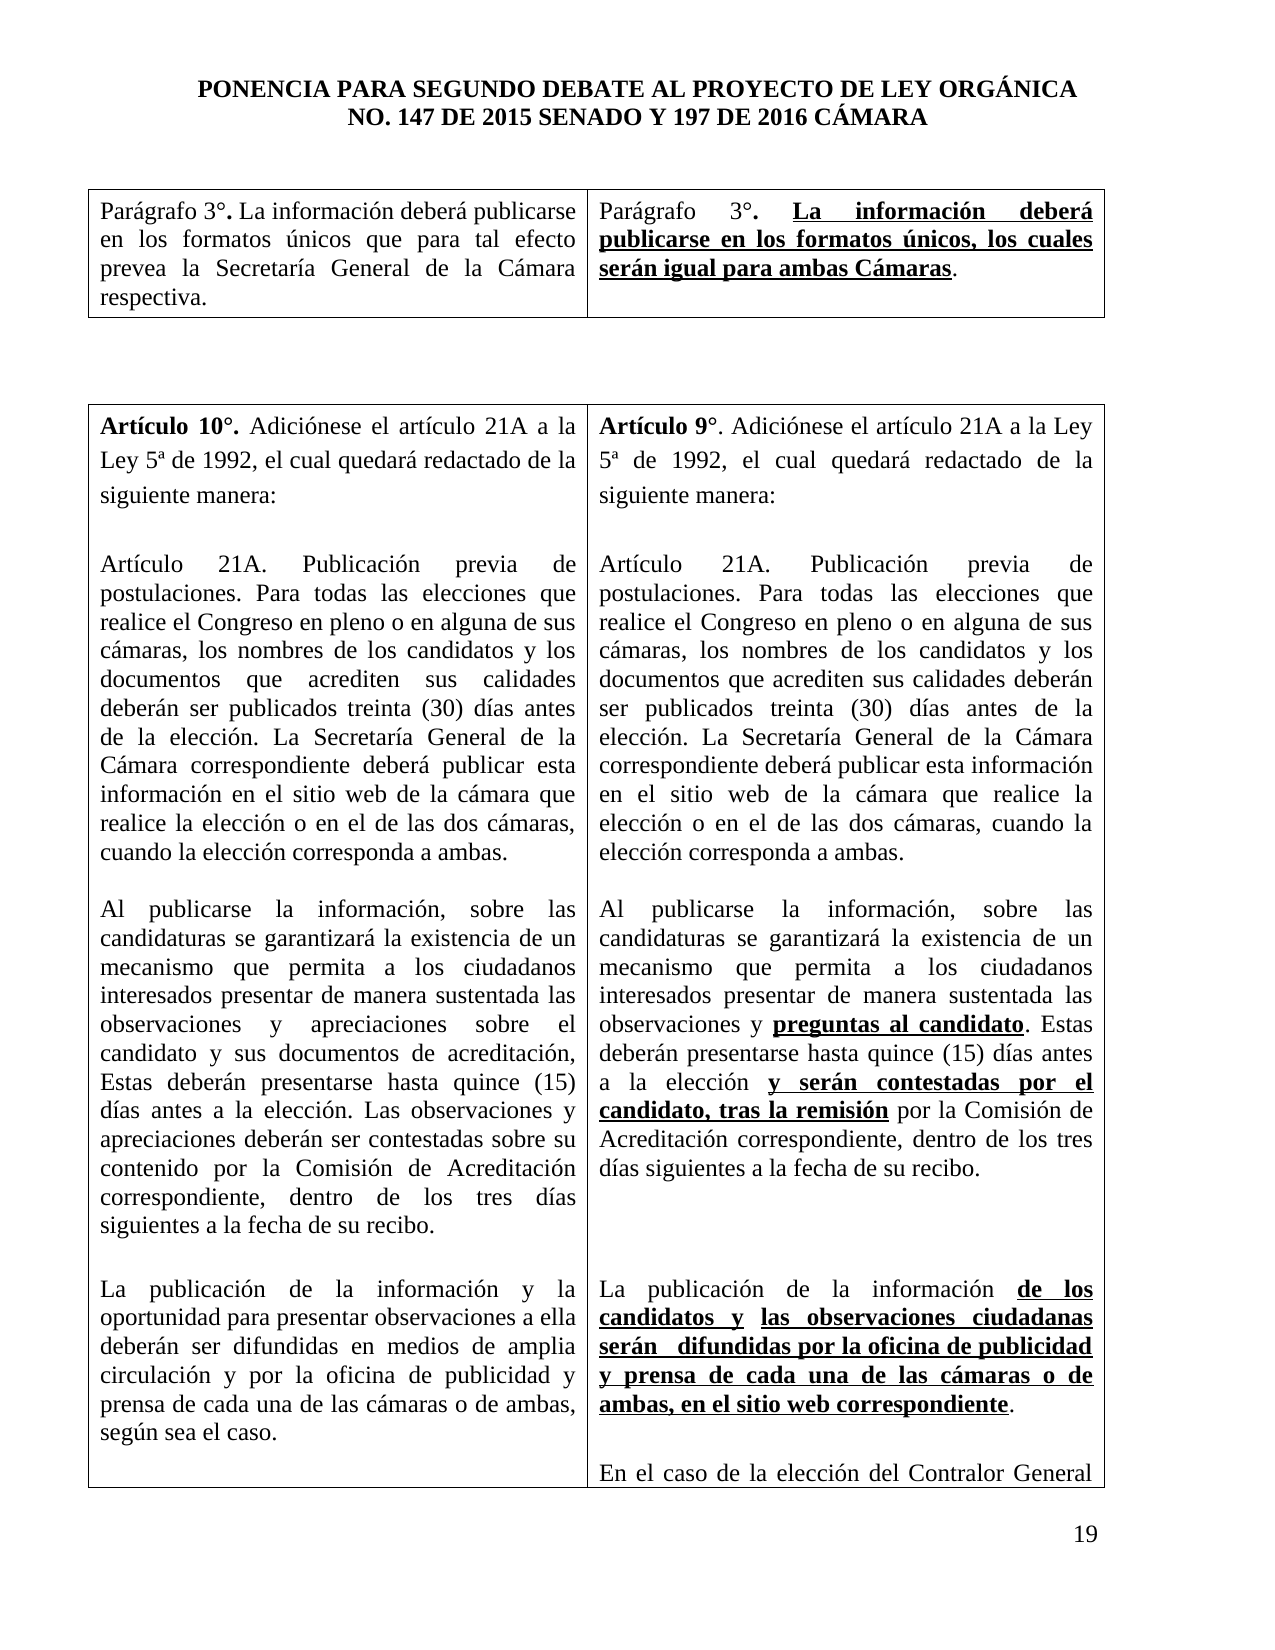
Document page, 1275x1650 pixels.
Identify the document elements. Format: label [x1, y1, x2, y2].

table_header [89, 190, 587, 317]
table_header [588, 405, 1104, 1487]
table_header [588, 190, 1104, 317]
table_header [89, 405, 587, 1487]
